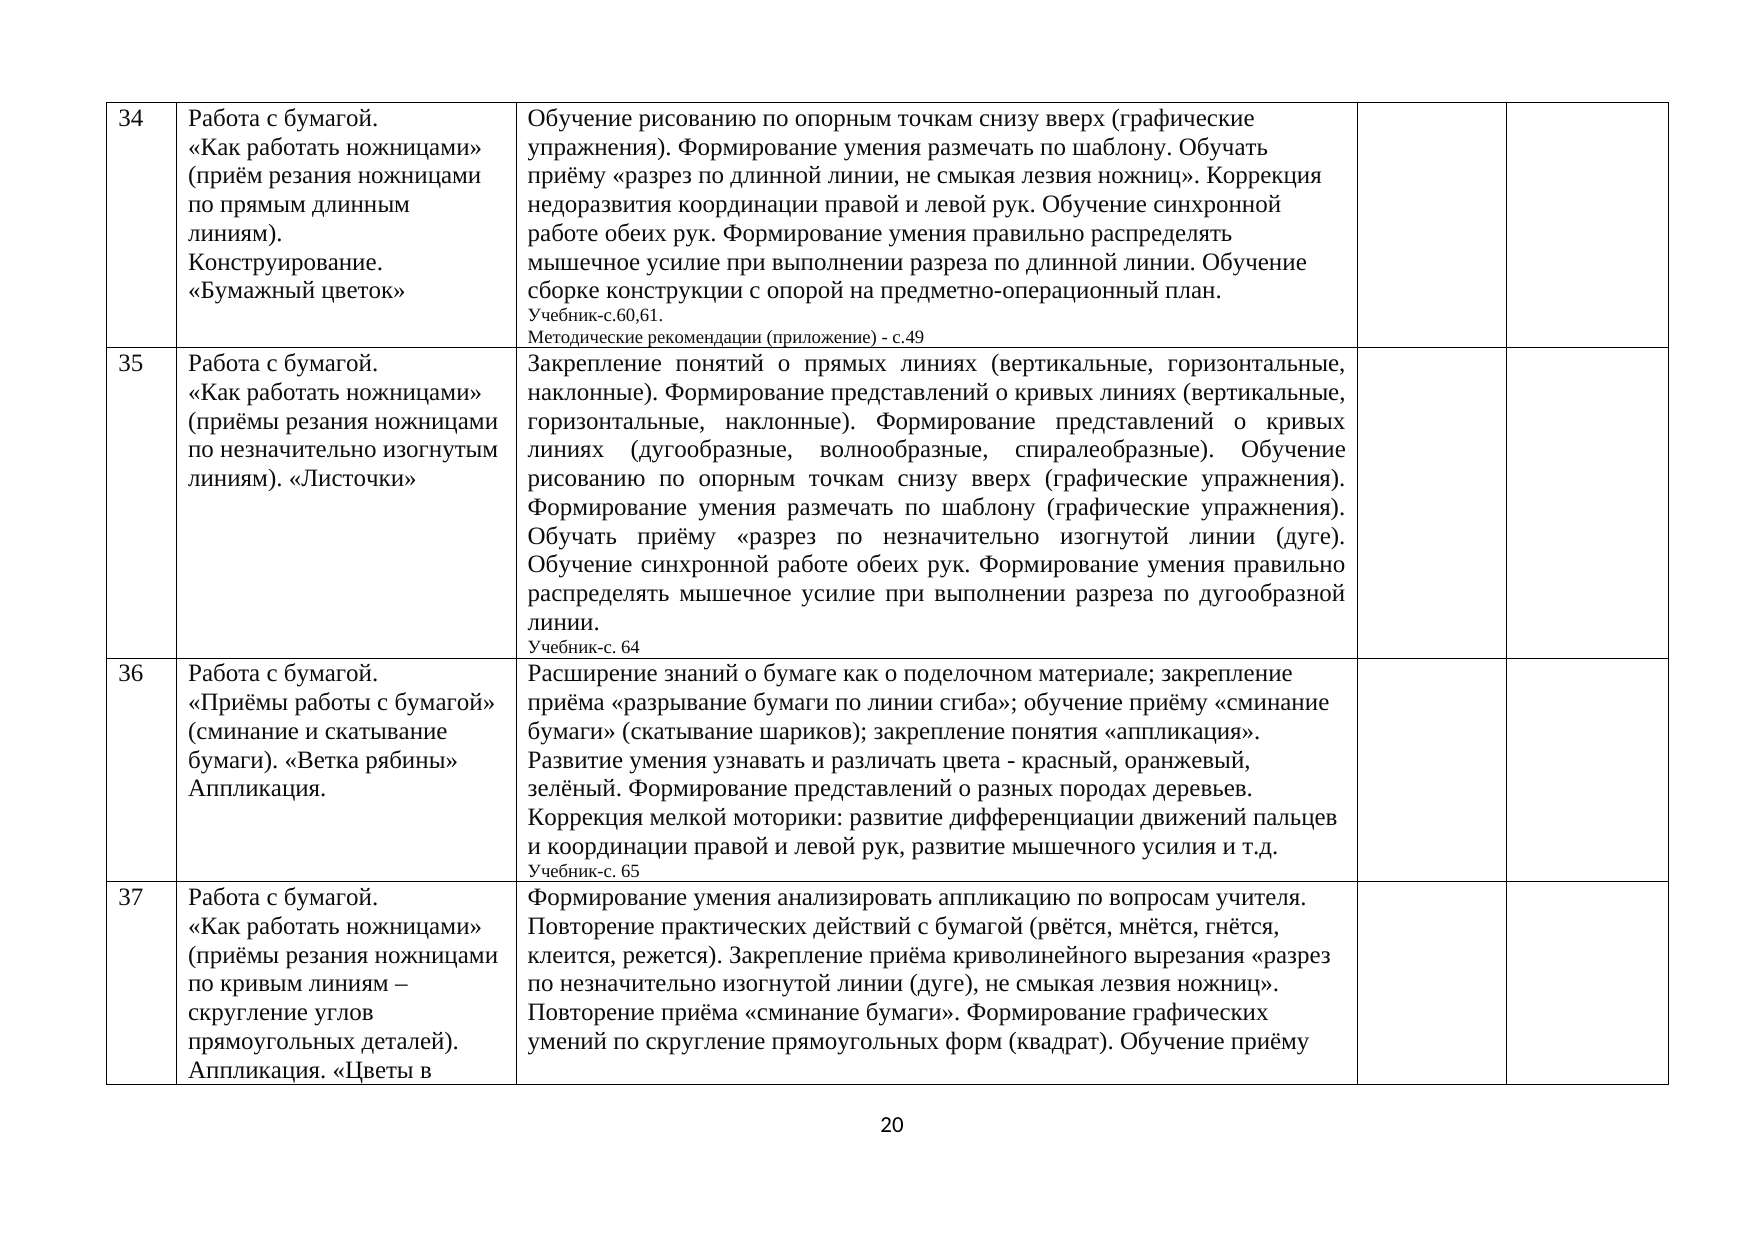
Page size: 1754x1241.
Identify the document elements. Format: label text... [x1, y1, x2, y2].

table_cell [1507, 882, 1668, 1083]
table_cell [1358, 103, 1506, 347]
table_cell [1358, 348, 1506, 657]
table_cell Работа с бумагой. «Приёмы работы с бумагой» (сминание и скатывание бумаги). «Ветка рябины» Аппликация. [177, 659, 516, 881]
table_cell 37 [107, 882, 176, 1083]
table_cell Работа с бумагой. «Как работать ножницами» (приём резания ножницами по прямым длинным линиям). Конструирование. «Бумажный цветок» [177, 103, 516, 347]
table_cell [1358, 659, 1506, 881]
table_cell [177, 882, 516, 1083]
table_cell Работа с бумагой. «Как работать ножницами» (приёмы резания ножницами по незначительно изогнутым линиям). «Листочки» [177, 348, 516, 657]
table_cell 36 [107, 659, 176, 881]
table_cell Обучение рисованию по опорным точкам снизу вверх (графические упражнения). Формирование умения размечать по шаблону. Обучать приёму «разрез по длинной линии, не смыкая лезвия ножниц». Коррекция недоразвития координации правой и левой рук. Обучение синхронной работе обеих рук. Формирование умения правильно распределять мышечное усилие при выполнении разреза по длинной линии. Обучение сборке конструкции с опорой на предметно-операционный план. Учебник-с.60,61. Методические рекомендации (приложение) - с.49 [517, 103, 1357, 347]
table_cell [517, 882, 1357, 1083]
table_cell Закрепление понятий о прямых линиях (вертикальные, горизонтальные, наклонные). Формирование представлений о кривых линиях (вертикальные, горизонтальные, наклонные). Формирование представлений о кривых линиях (дугообразные, волнообразные, спиралеобразные). Обучение рисованию по опорным точкам снизу вверх (графические упражнения). Формирование умения размечать по шаблону (графические упражнения). Обучать приёму «разрез по незначительно изогнутой линии (дуге). Обучение синхронной работе обеих рук. Формирование умения правильно распределять мышечное усилие при выполнении разреза по дугообразной линии. Учебник-с. 64 [517, 348, 1357, 657]
table_cell Расширение знаний о бумаге как о поделочном материале; закрепление приёма «разрывание бумаги по линии сгиба»; обучение приёму «сминание бумаги» (скатывание шариков); закрепление понятия «аппликация». Развитие умения узнавать и различать цвета - красный, оранжевый, зелёный. Формирование представлений о разных породах деревьев. Коррекция мелкой моторики: развитие дифференциации движений пальцев и координации правой и левой рук, развитие мышечного усилия и т.д. Учебник-с. 65 [517, 659, 1357, 881]
table_cell [1507, 659, 1668, 881]
table_cell 35 [107, 348, 176, 657]
table_cell 34 [107, 103, 176, 347]
table_cell [1358, 882, 1506, 1083]
table_cell [1507, 348, 1668, 657]
table_cell [1507, 103, 1668, 347]
